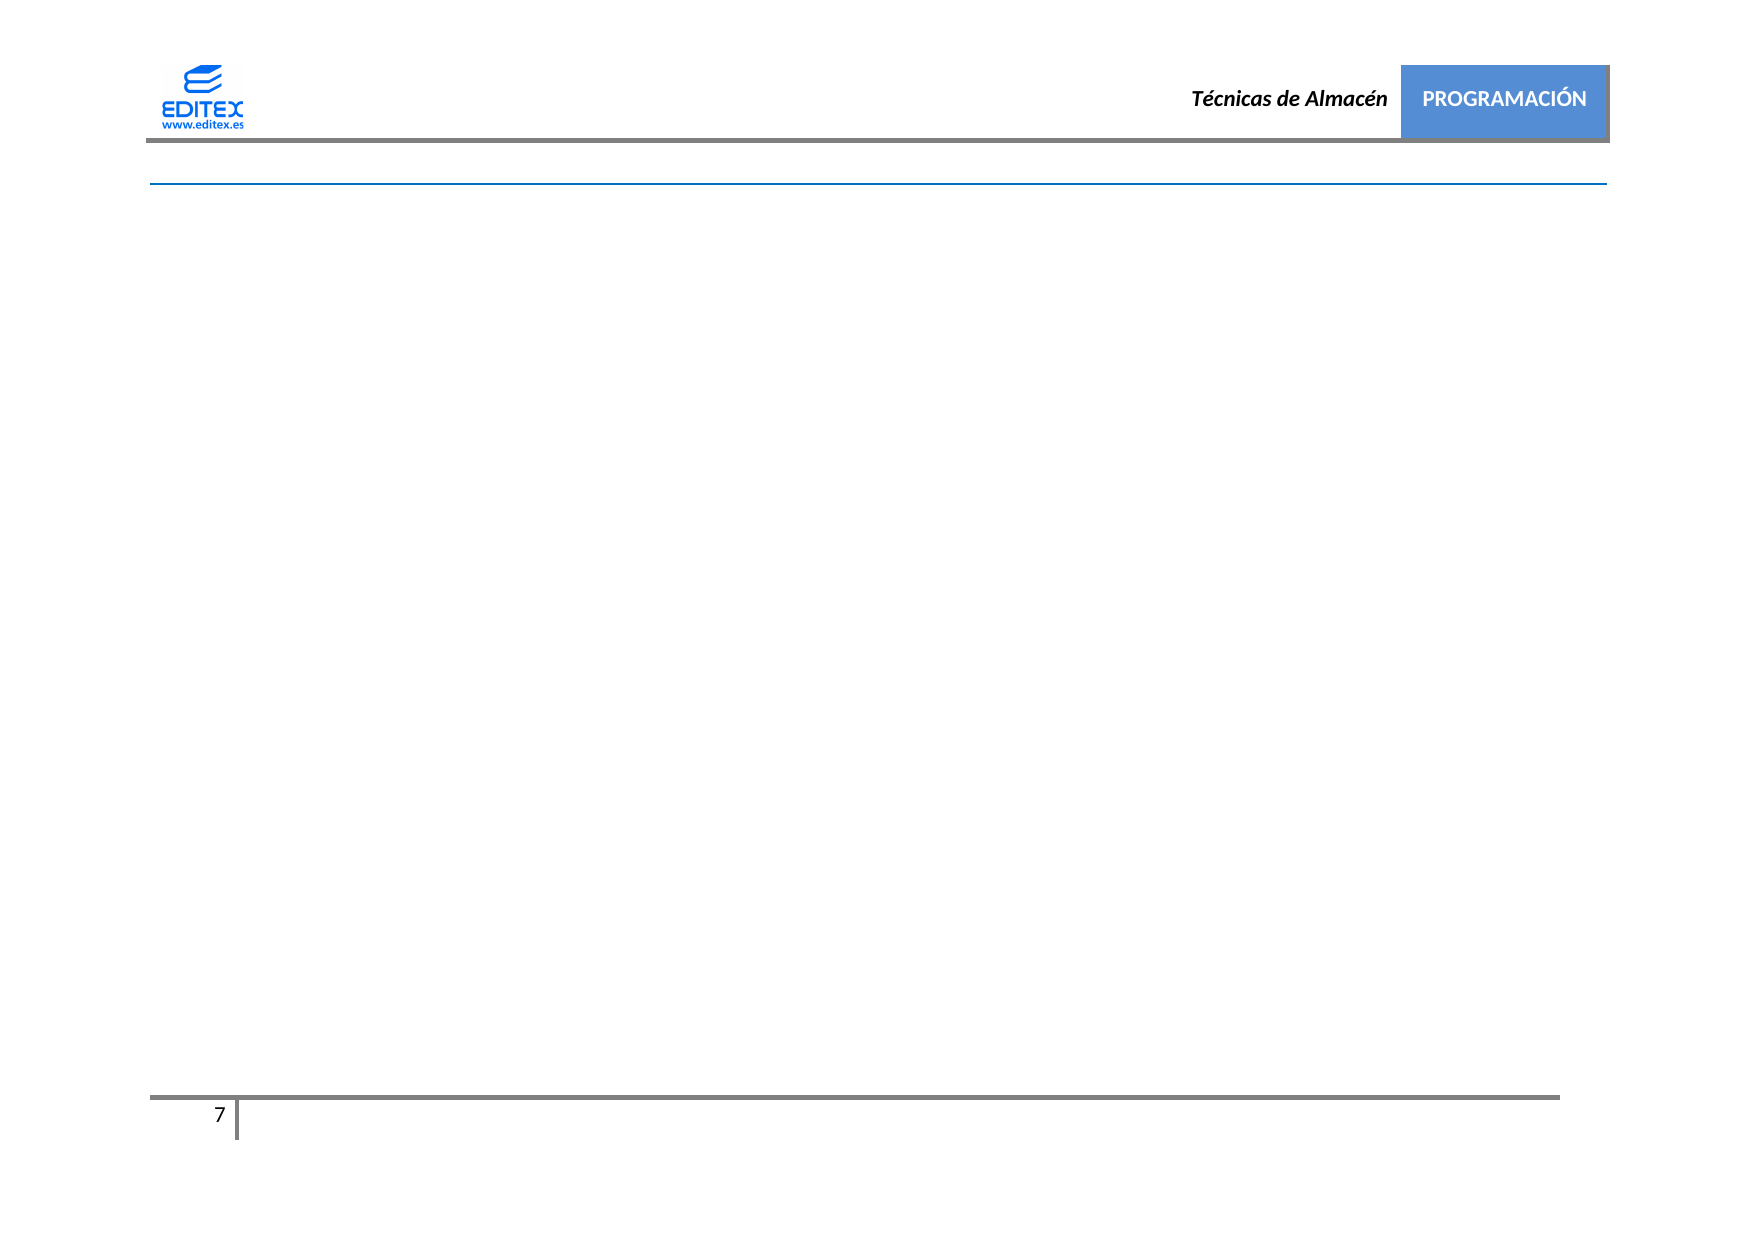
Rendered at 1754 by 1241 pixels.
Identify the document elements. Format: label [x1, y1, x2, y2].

picture [162, 65, 244, 131]
